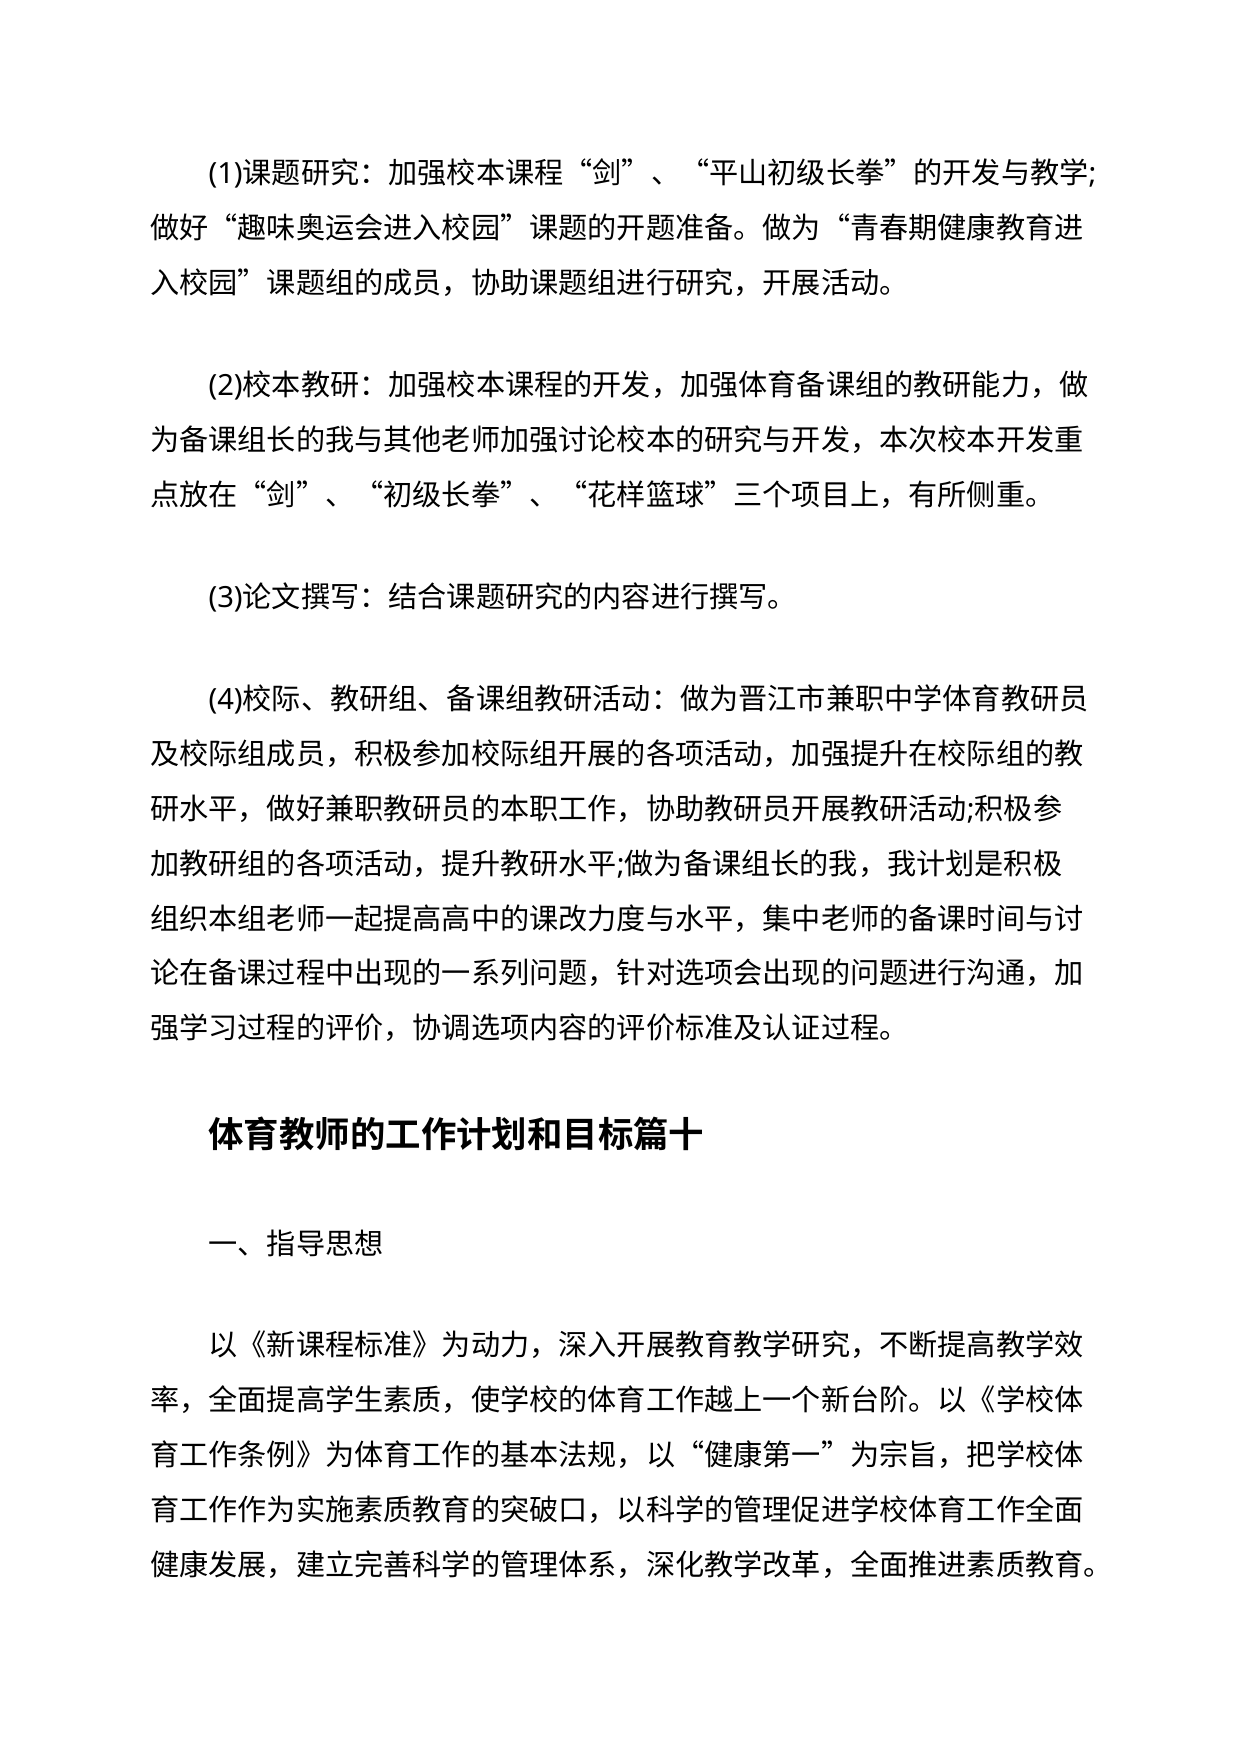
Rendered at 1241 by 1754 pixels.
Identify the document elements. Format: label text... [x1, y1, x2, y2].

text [150, 1322, 1090, 1584]
text 体育教师的工作计划和目标篇十 [150, 1107, 1090, 1158]
text (2)校本教研：加强校本课程的开发，加强体育备课组的教研能力，做为备课组长的我与其他老师加强讨论校本的研究与开发，本次校本开发重点放在“剑”、“初级长拳”、“花样篮球”三个项目上，有所侧重。 [150, 362, 1090, 514]
text (3)论文撰写：结合课题研究的内容进行撰写。 [150, 573, 1090, 616]
text (1)课题研究：加强校本课程“剑”、“平山初级长拳”的开发与教学;做好“趣味奥运会进入校园”课题的开题准备。做为“青春期健康教育进入校园”课题组的成员，协助课题组进行研究，开展活动。 [150, 150, 1090, 302]
text (4)校际、教研组、备课组教研活动：做为晋江市兼职中学体育教研员及校际组成员，积极参加校际组开展的各项活动，加强提升在校际组的教研水平，做好兼职教研员的本职工作，协助教研员开展教研活动;积极参加教研组的各项活动，提升教研水平;做为备课组长的我，我计划是积极组织本组老师一起提高高中的课改力度与水平，集中老师的备课时间与讨论在备课过程中出现的一系列问题，针对选项会出现的问题进行沟通，加强学习过程的评价，协调选项内容的评价标准及认证过程。 [150, 675, 1090, 1047]
text 一、指导思想 [150, 1220, 1090, 1262]
